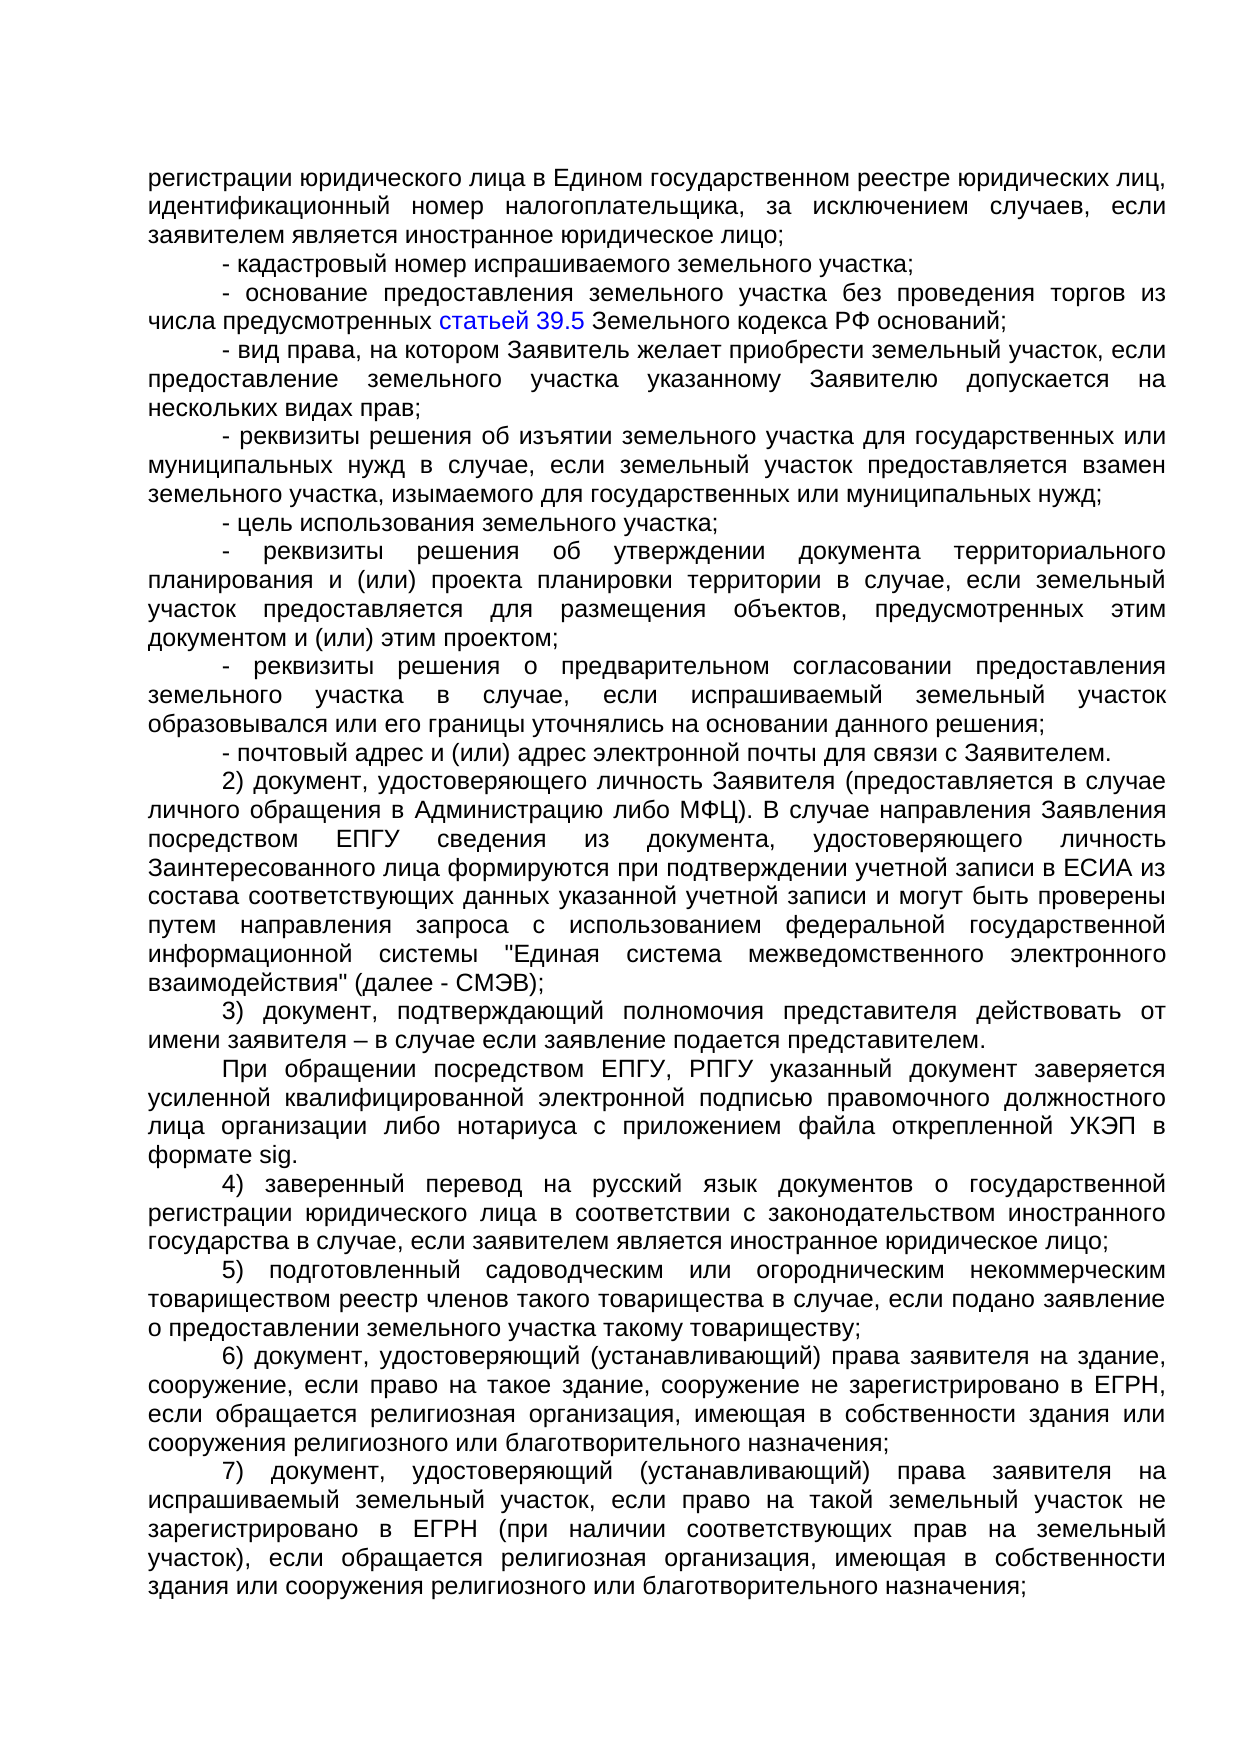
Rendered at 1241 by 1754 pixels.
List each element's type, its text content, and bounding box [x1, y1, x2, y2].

list 4) заверенный перевод на русский язык документов о государственной регистрации юридического лица в соответствии с законодательством иностранного государства в случае, если заявителем является иностранное юридическое лицо; [148, 1169, 1167, 1255]
text - реквизиты решения об утверждении документа территориального планирования и (или) проекта планировки территории в случае, если земельный участок предоставляется для размещения объектов, предусмотренных этим документом и (или) этим проектом; [148, 536, 1167, 651]
text - реквизиты решения о предварительном согласовании предоставления земельного участка в случае, если испрашиваемый земельный участок образовывался или его границы уточнялись на основании данного решения; [148, 651, 1167, 737]
list 2) документ, удостоверяющего личность Заявителя (предоставляется в случае личного обращения в Администрацию либо МФЦ). В случае направления Заявления посредством ЕПГУ сведения из документа, удостоверяющего личность Заинтересованного лица формируются при подтверждении учетной записи в ЕСИА из состава соответствующих данных указанной учетной записи и могут быть проверены путем направления запроса с использованием федеральной государственной информационной системы "Единая система межведомственного электронного взаимодействия" (далее - СМЭВ); [148, 766, 1167, 996]
text - почтовый адрес и (или) адрес электронной почты для связи с Заявителем. [148, 737, 1167, 766]
text - основание предоставления земельного участка без проведения торгов из числа предусмотренных статьей 39.5 Земельного кодекса РФ оснований; [148, 277, 1167, 335]
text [148, 162, 1167, 249]
list 7) документ, удостоверяющий (устанавливающий) права заявителя на испрашиваемый земельный участок, если право на такой земельный участок не зарегистрировано в ЕГРН (при наличии соответствующих прав на земельный участок), если обращается религиозная организация, имеющая в собственности здания или сооружения религиозного или благотворительного назначения; [148, 1456, 1167, 1600]
list 6) документ, удостоверяющий (устанавливающий) права заявителя на здание, сооружение, если право на такое здание, сооружение не зарегистрировано в ЕГРН, если обращается религиозная организация, имеющая в собственности здания или сооружения религиозного или благотворительного назначения; [148, 1341, 1167, 1456]
text - реквизиты решения об изъятии земельного участка для государственных или муниципальных нужд в случае, если земельный участок предоставляется взамен земельного участка, изымаемого для государственных или муниципальных нужд; [148, 421, 1167, 507]
text - вид права, на котором Заявитель желает приобрести земельный участок, если предоставление земельного участка указанному Заявителю допускается на нескольких видах прав; [148, 335, 1167, 421]
list 3) документ, подтверждающий полномочия представителя действовать от имени заявителя – в случае если заявление подается представителем. [148, 996, 1167, 1054]
list 5) подготовленный садоводческим или огородническим некоммерческим товариществом реестр членов такого товарищества в случае, если подано заявление о предоставлении земельного участка такому товариществу; [148, 1255, 1167, 1341]
text При обращении посредством ЕПГУ, РПГУ указанный документ заверяется усиленной квалифицированной электронной подписью правомочного должностного лица организации либо нотариуса с приложением файла открепленной УКЭП в формате sig. [148, 1054, 1167, 1169]
text - кадастровый номер испрашиваемого земельного участка; [148, 249, 1167, 277]
text - цель использования земельного участка; [148, 507, 1167, 536]
